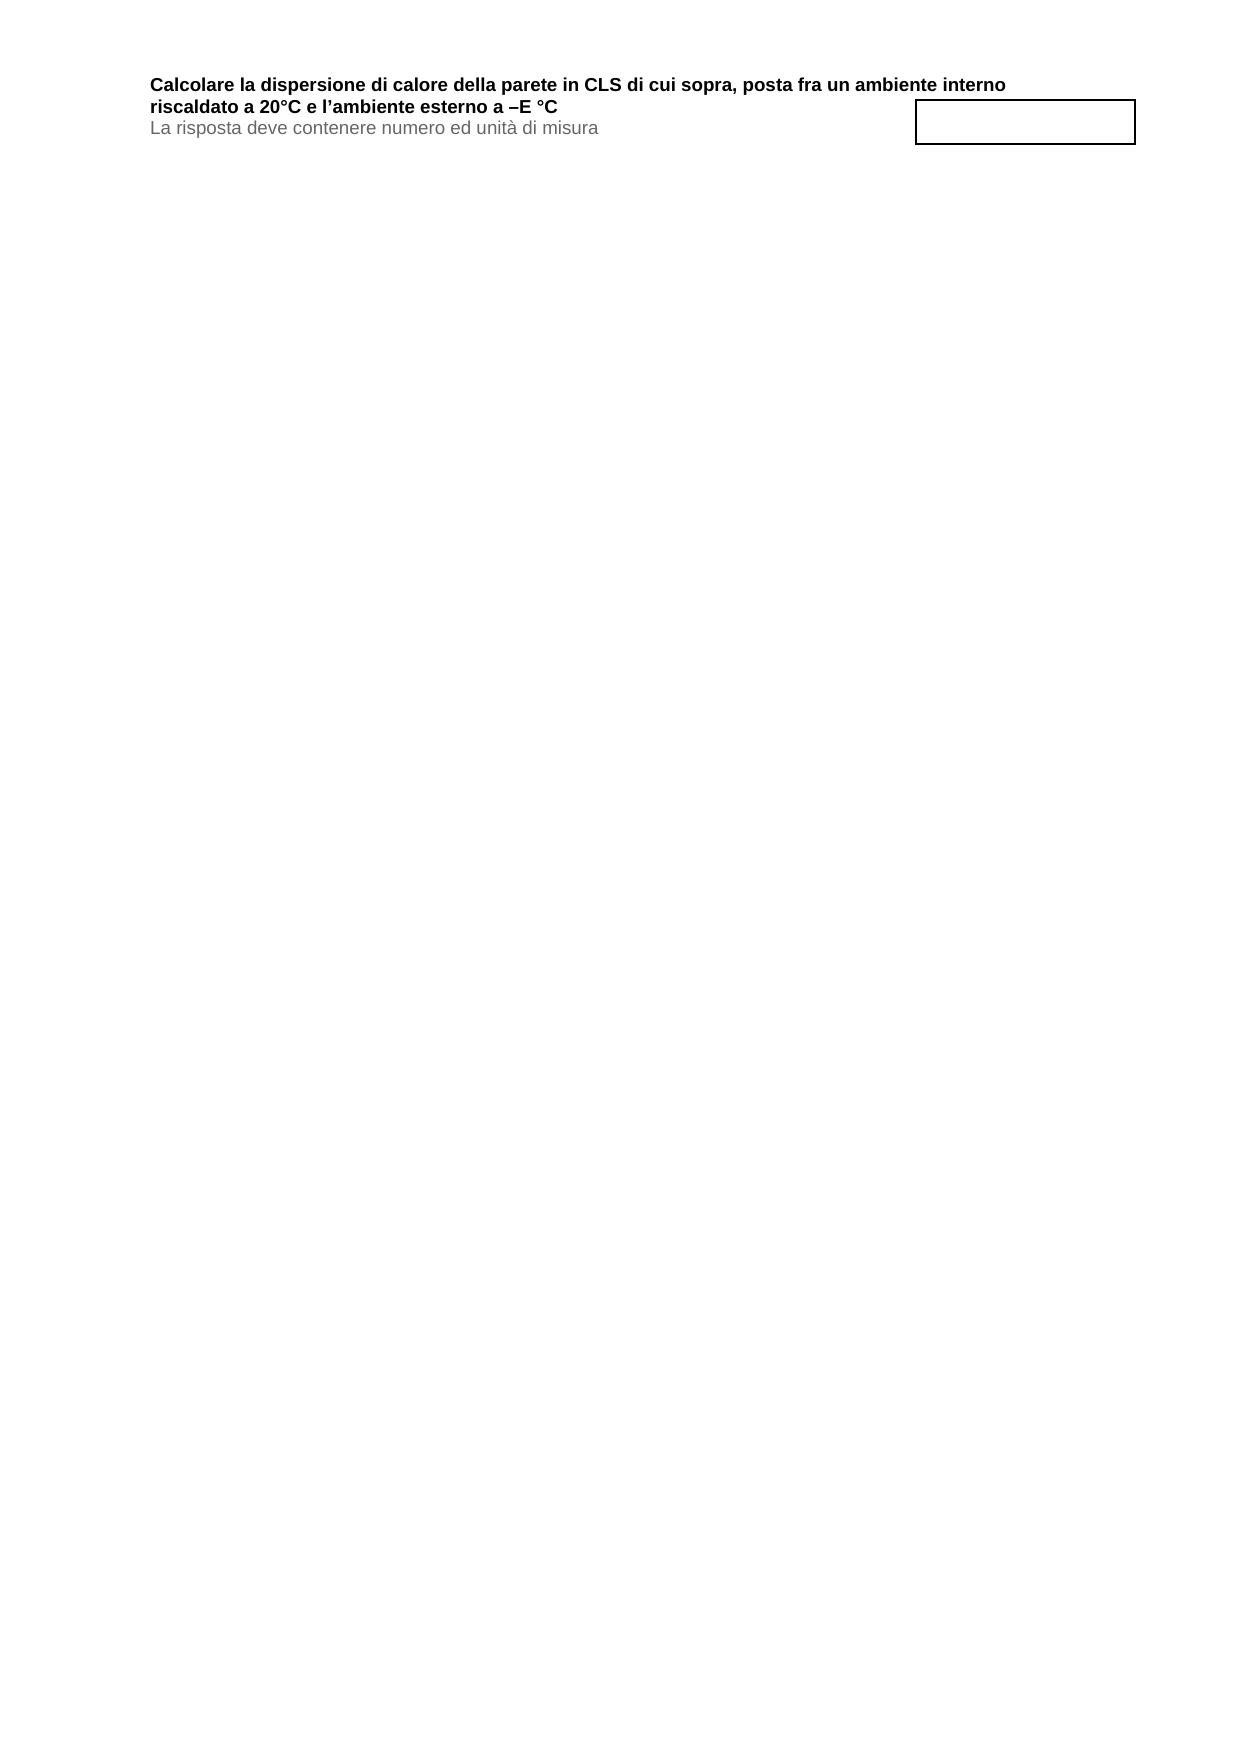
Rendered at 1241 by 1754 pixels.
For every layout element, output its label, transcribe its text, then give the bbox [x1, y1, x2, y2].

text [150, 117, 903, 138]
text Calcolare la dispersione di calore della parete in CLS di cui sopra, posta fra un ambiente interno riscaldato a 20°C e l’ambiente esterno a –E °C [150, 74, 1090, 117]
